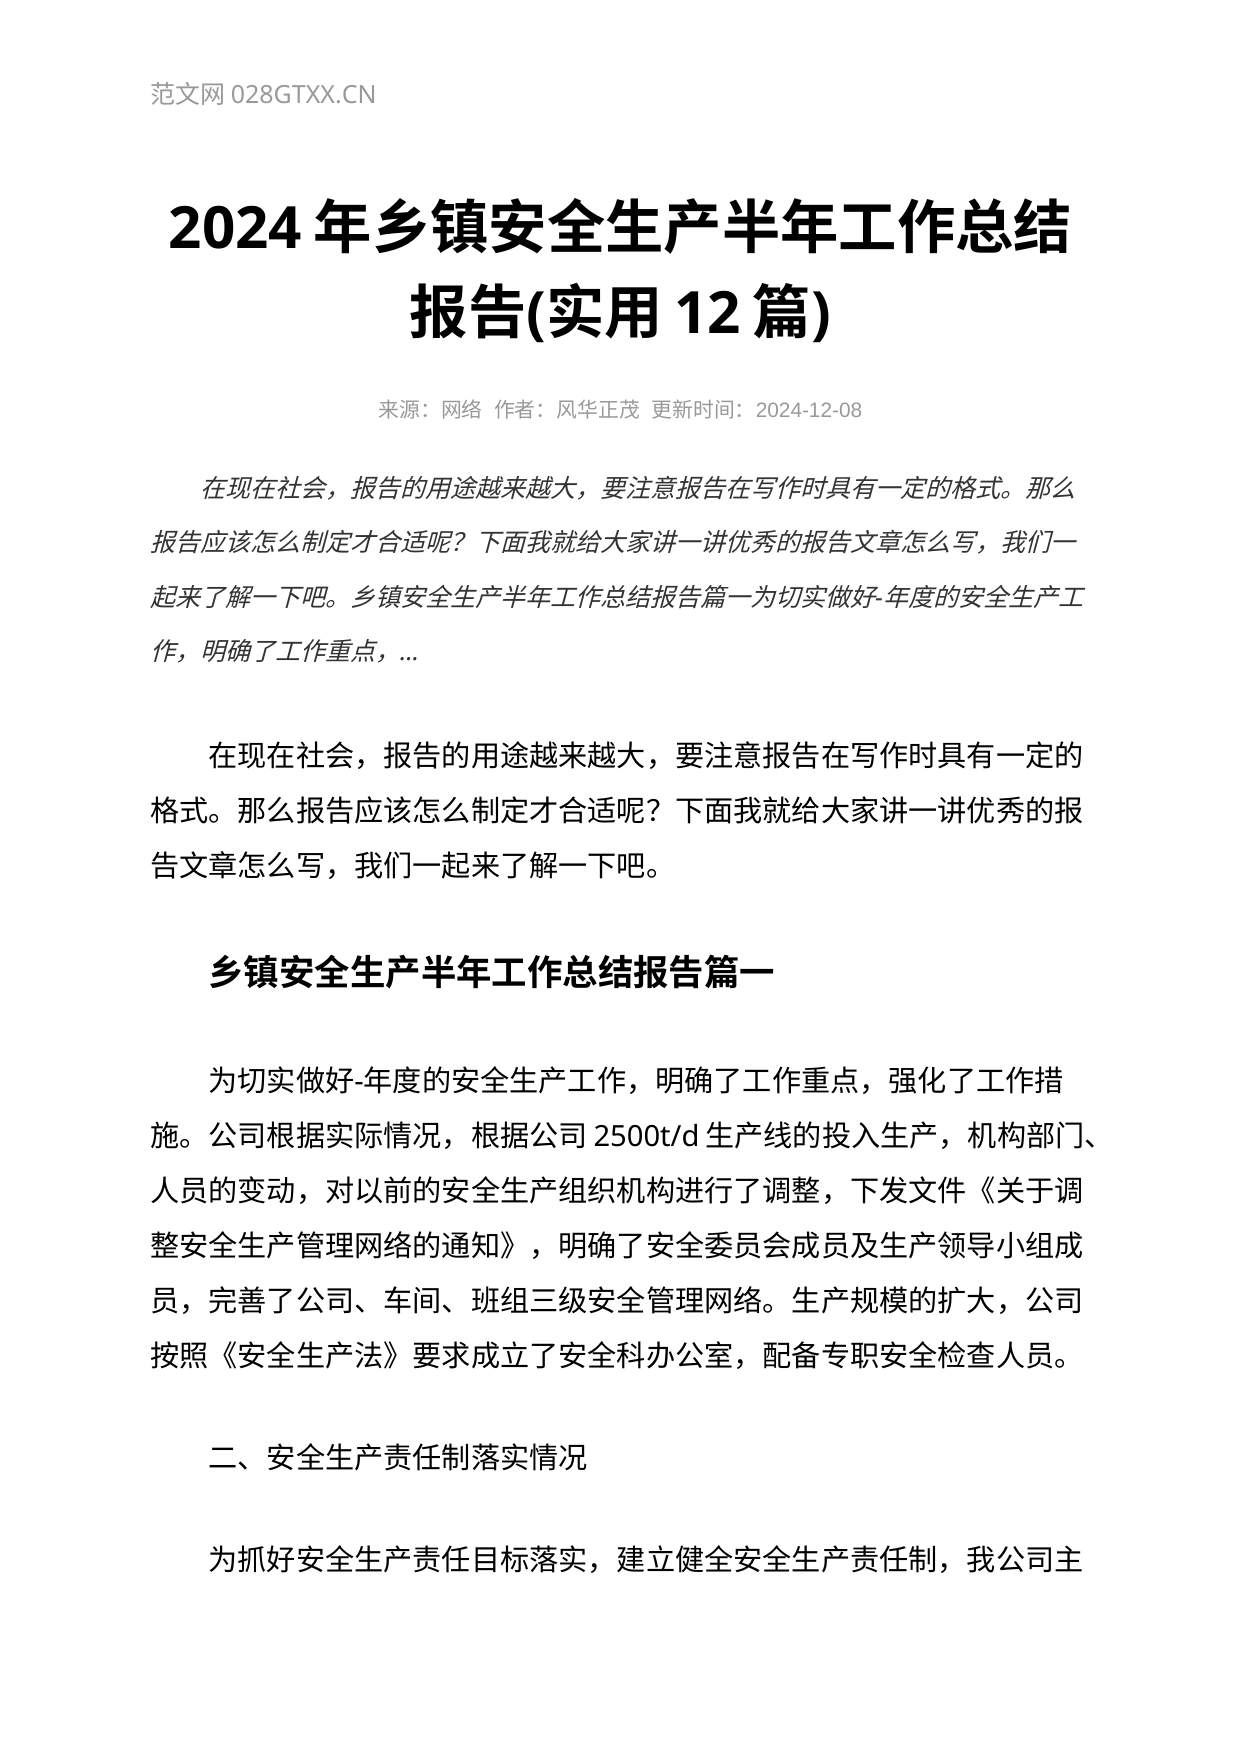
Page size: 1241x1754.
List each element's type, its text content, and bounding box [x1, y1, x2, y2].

text 二、安全生产责任制落实情况 [150, 1434, 1090, 1477]
text 在现在社会，报告的用途越来越大，要注意报告在写作时具有一定的格式。那么报告应该怎么制定才合适呢？下面我就给大家讲一讲优秀的报告文章怎么写，我们一起来了解一下吧。乡镇安全生产半年工作总结报告篇一为切实做好-年度的安全生产工作，明确了工作重点，... [150, 468, 1090, 668]
text 为切实做好-年度的安全生产工作，明确了工作重点，强化了工作措施。公司根据实际情况，根据公司2500t/d生产线的投入生产，机构部门、人员的变动，对以前的安全生产组织机构进行了调整，下发文件《关于调整安全生产管理网络的通知》，明确了安全委员会成员及生产领导小组成员，完善了公司、车间、班组三级安全管理网络。生产规模的扩大，公司按照《安全生产法》要求成立了安全科办公室，配备专职安全检查人员。 [150, 1058, 1090, 1375]
text 乡镇安全生产半年工作总结报告篇一 [150, 944, 1090, 996]
text 在现在社会，报告的用途越来越大，要注意报告在写作时具有一定的格式。那么报告应该怎么制定才合适呢？下面我就给大家讲一讲优秀的报告文章怎么写，我们一起来了解一下吧。 [150, 733, 1090, 885]
text 来源：网络 作者：风华正茂 更新时间：2024-12-08 [150, 398, 1090, 422]
subtitle 2024年乡镇安全生产半年工作总结报告(实用12篇) [150, 181, 1090, 351]
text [150, 1536, 1090, 1578]
